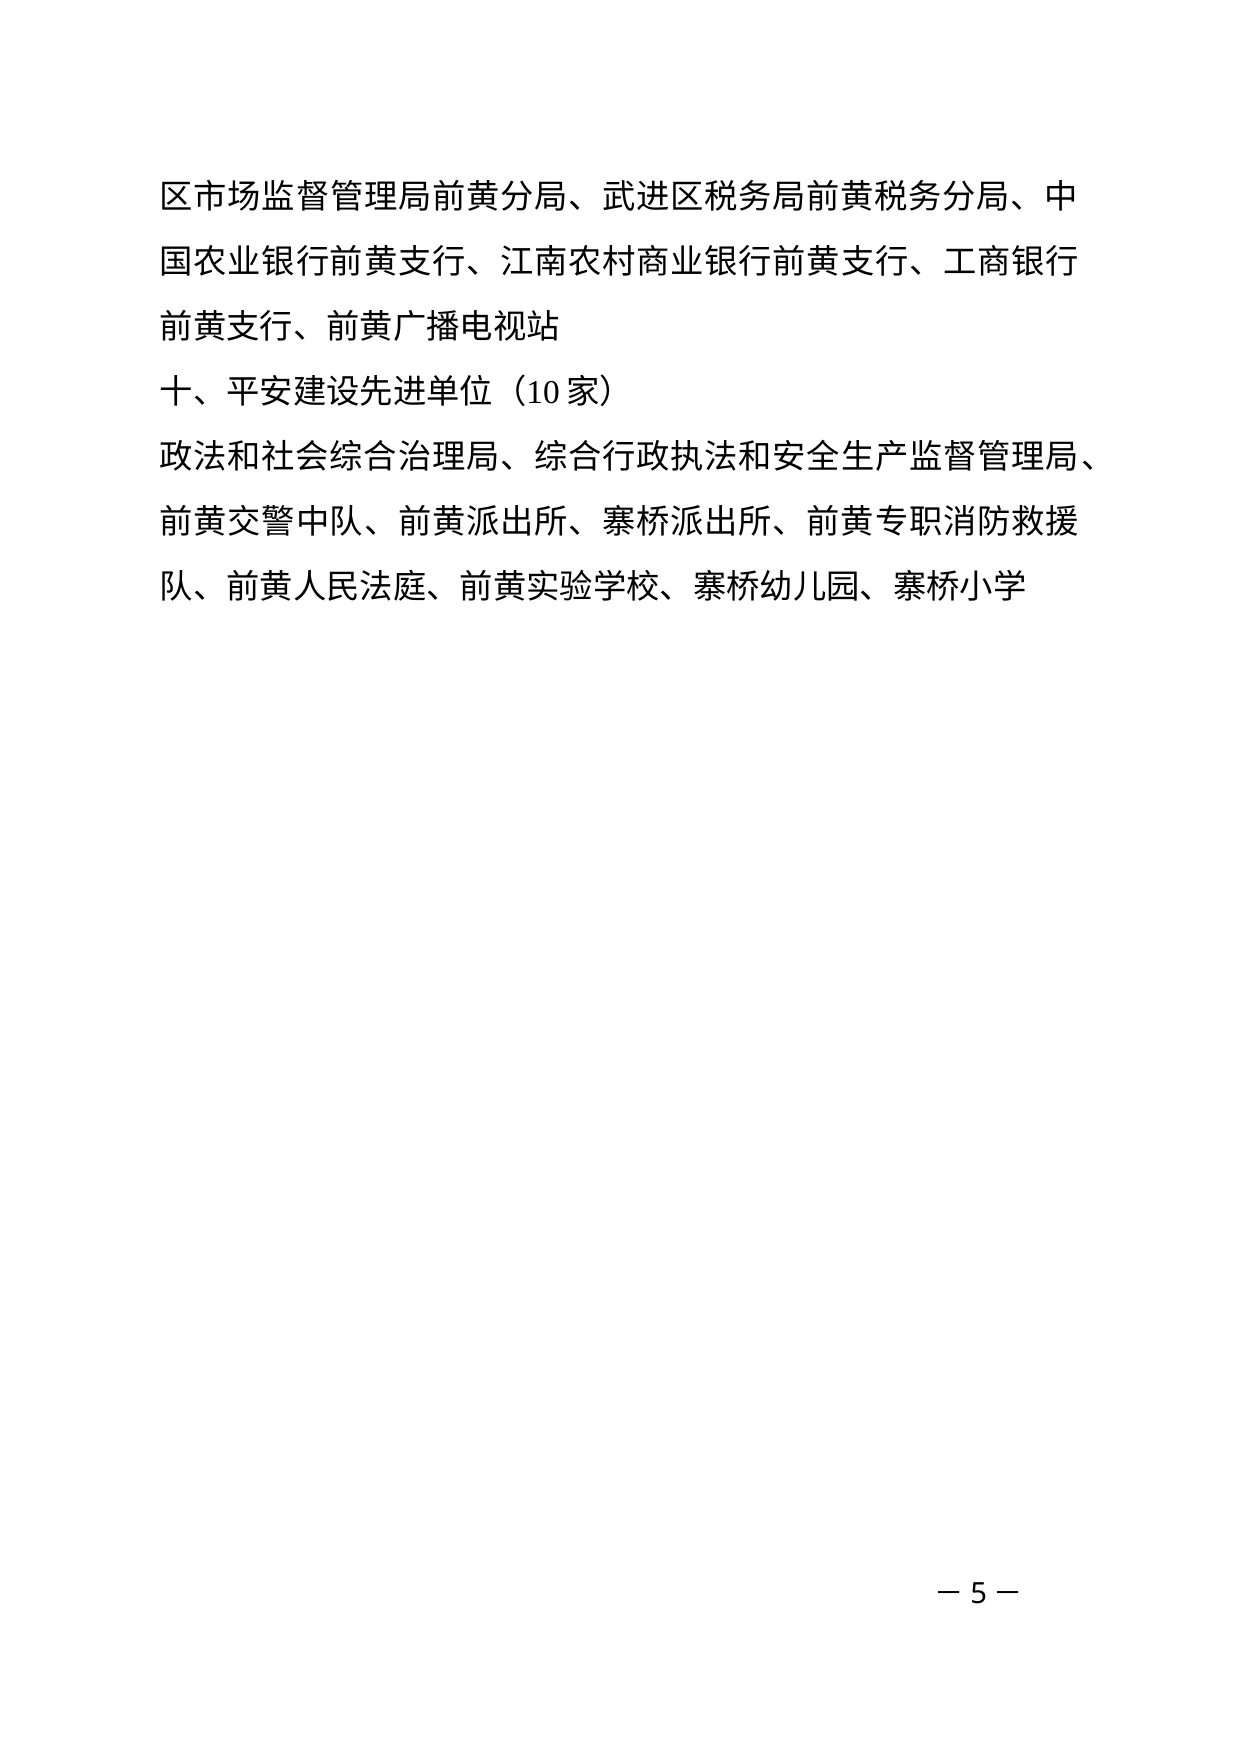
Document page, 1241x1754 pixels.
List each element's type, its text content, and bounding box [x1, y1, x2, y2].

text 政法和社会综合治理局、综合行政执法和安全生产监督管理局、前黄交警中队、前黄派出所、寨桥派出所、前黄专职消防救援队、前黄人民法庭、前黄实验学校、寨桥幼儿园、寨桥小学 [159, 421, 1081, 616]
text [159, 161, 1081, 356]
list 十、平安建设先进单位（10家） [159, 356, 1081, 421]
